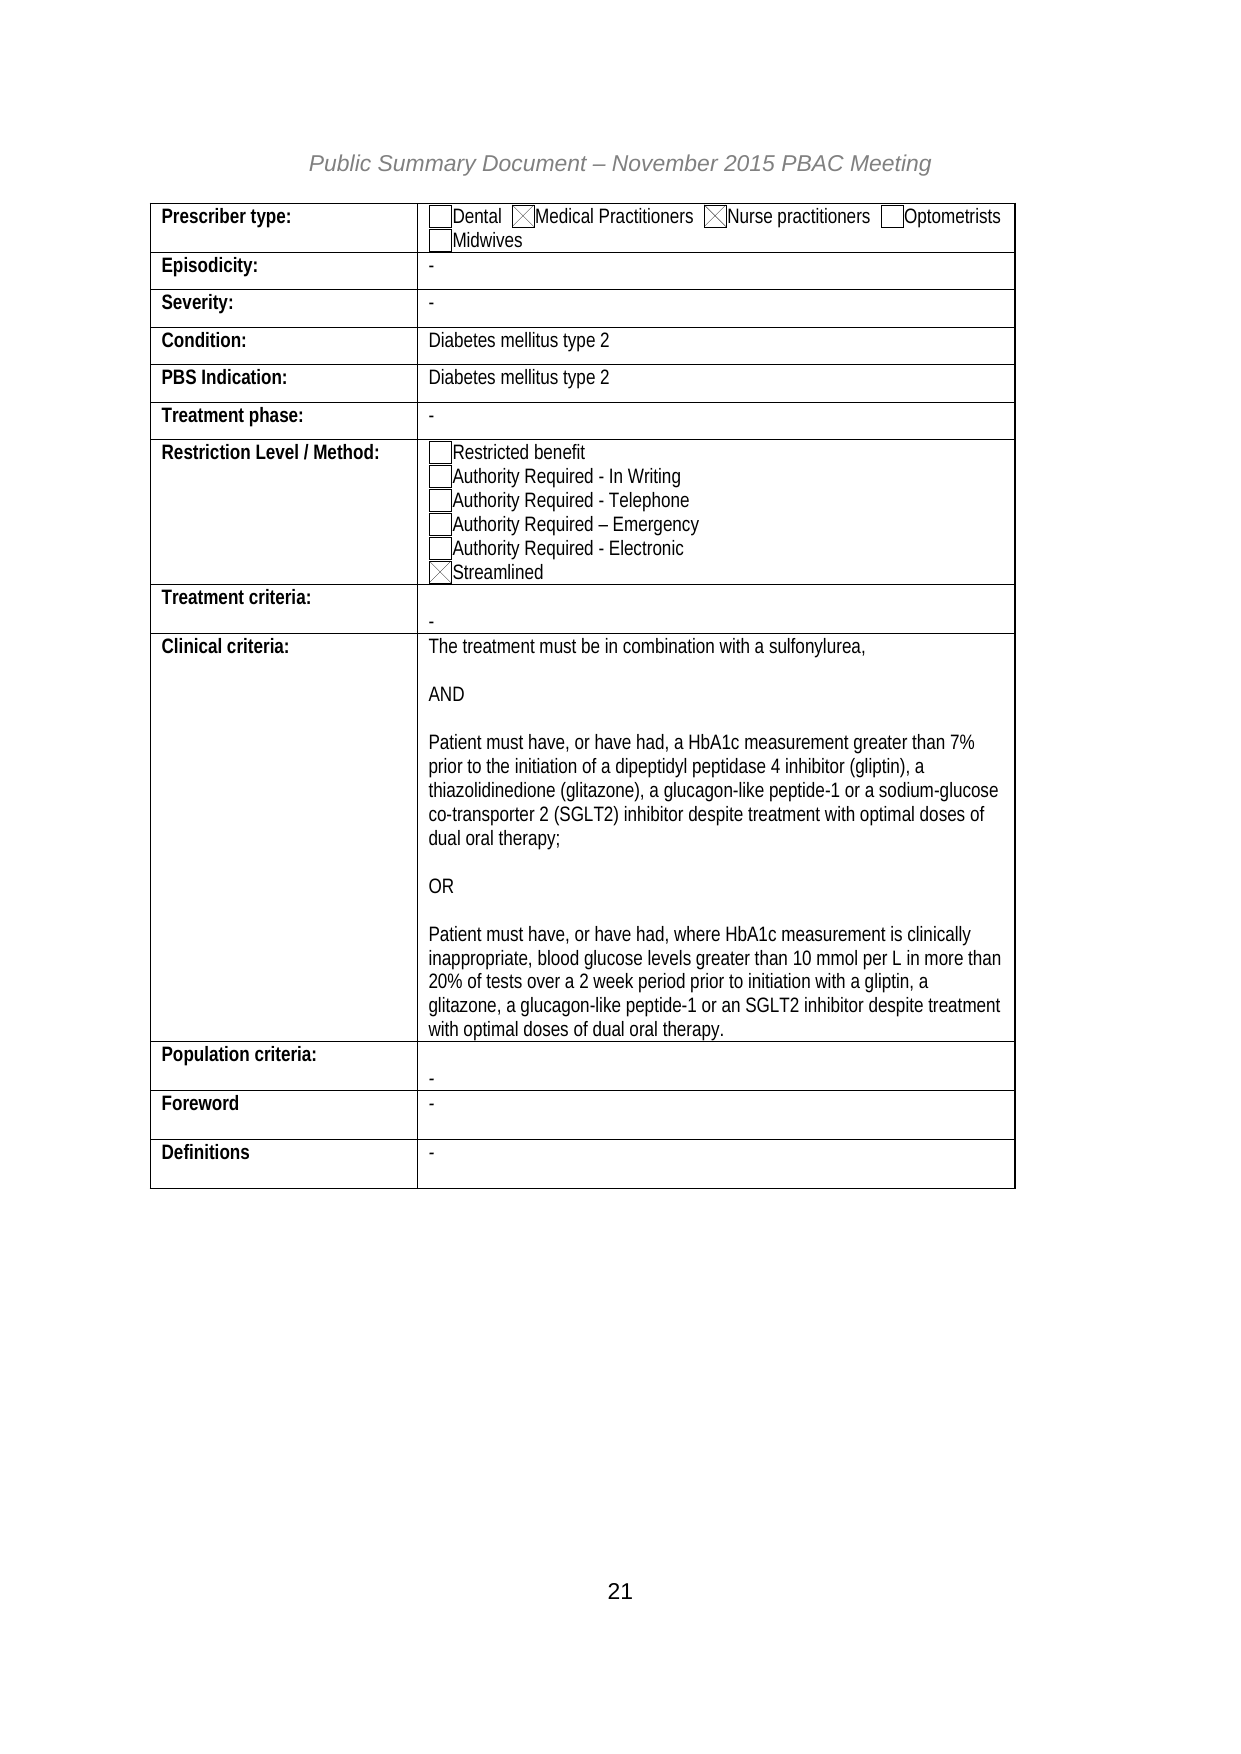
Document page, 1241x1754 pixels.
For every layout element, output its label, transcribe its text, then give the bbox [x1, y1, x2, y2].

table_cell PBS Indication: [151, 365, 417, 402]
table_cell Condition: [151, 328, 417, 364]
table_cell - [418, 1091, 1014, 1139]
table_cell - [418, 1140, 1014, 1188]
table_cell Foreword [151, 1091, 417, 1139]
table_cell Restriction Level / Method: [151, 440, 417, 584]
table_cell - [418, 290, 1014, 327]
table_cell Prescriber type: [151, 204, 417, 252]
table_cell - [418, 585, 1014, 633]
table_cell Severity: [151, 290, 417, 327]
table_cell Clinical criteria: [151, 634, 417, 1041]
table_cell Restricted benefit Authority Required - In Writing Authority Required - Telephone Authority Required – Emergency Authority Required - Electronic Streamlined [418, 440, 1014, 584]
table_cell Definitions [151, 1140, 417, 1188]
table_cell Treatment phase: [151, 403, 417, 439]
table_cell Treatment criteria: [151, 585, 417, 633]
table_cell - [418, 403, 1014, 439]
table_cell Population criteria: [151, 1042, 417, 1090]
table_cell Dental Medical Practitioners Nurse practitioners Optometrists Midwives [418, 204, 1014, 252]
table_cell Diabetes mellitus type 2 [418, 365, 1014, 402]
table_cell Episodicity: [151, 253, 417, 289]
table_cell - [418, 253, 1014, 289]
table_cell Diabetes mellitus type 2 [418, 328, 1014, 364]
table_cell The treatment must be in combination with a sulfonylurea, AND Patient must have, or have had, a HbA1c measurement greater than 7% prior to the initiation of a dipeptidyl peptidase 4 inhibitor (gliptin), a thiazolidinedione (glitazone), a glucagon-like peptide-1 or a sodium-glucose co-transporter 2 (SGLT2) inhibitor despite treatment with optimal doses of dual oral therapy; OR Patient must have, or have had, where HbA1c measurement is clinically inappropriate, blood glucose levels greater than 10 mmol per L in more than 20% of tests over a 2 week period prior to initiation with a gliptin, a glitazone, a glucagon-like peptide-1 or an SGLT2 inhibitor despite treatment with optimal doses of dual oral therapy. [418, 634, 1014, 1041]
table_cell - [418, 1042, 1014, 1090]
